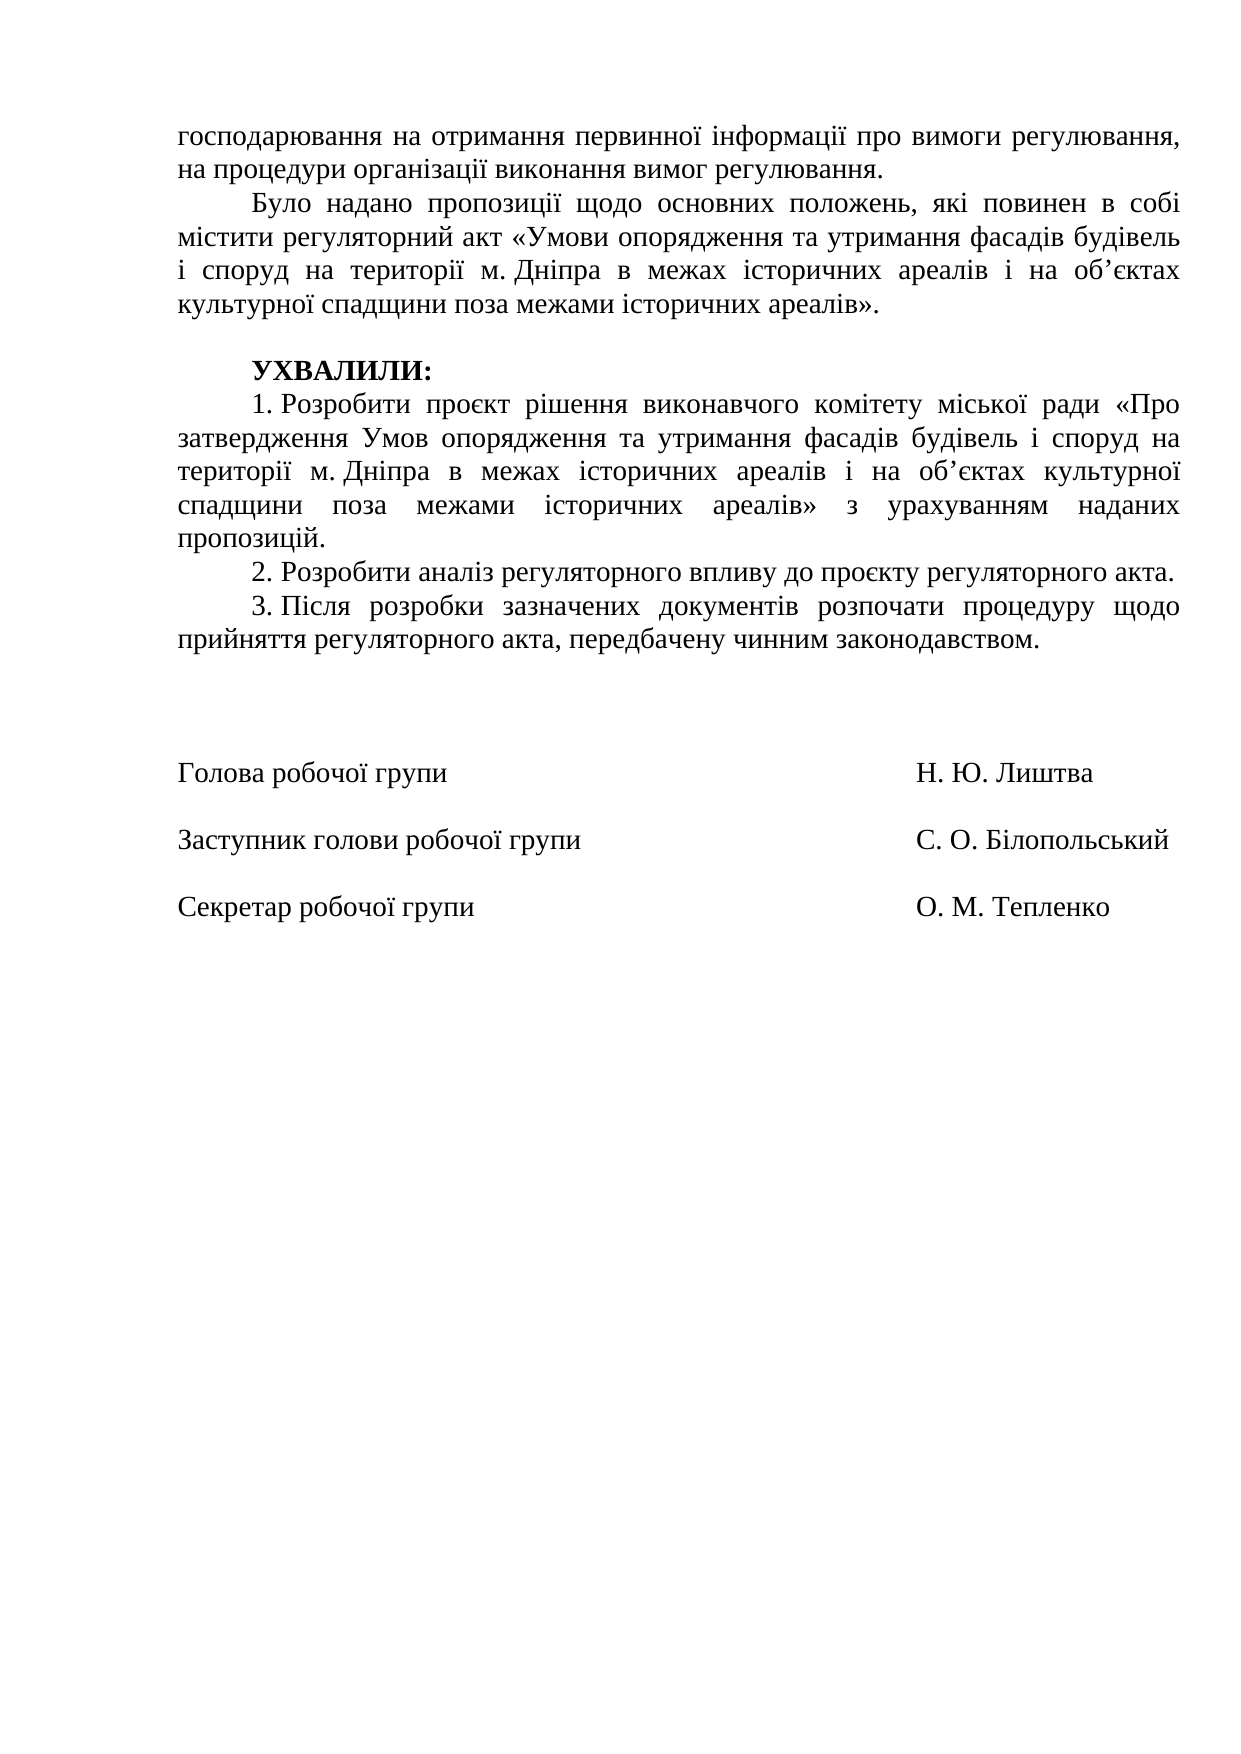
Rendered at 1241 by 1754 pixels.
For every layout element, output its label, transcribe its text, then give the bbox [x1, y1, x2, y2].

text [177, 118, 1181, 185]
list Після розробки зазначених документів розпочати процедуру щодо прийняття регуляторного акта, передбачену чинним законодавством. [177, 588, 1181, 655]
text Секретар робочої групи О. М. Тепленко [177, 889, 1181, 923]
list УХВАЛИЛИ: [177, 353, 1181, 386]
text Голова робочої групи Н. Ю. Лиштва [177, 755, 1181, 789]
list Розробити проєкт рішення виконавчого комітету міської ради «Про затвердження Умов опорядження та утримання фасадів будівель і споруд на території м. Дніпра в межах історичних ареалів і на об’єктах культурної спадщини поза межами історичних ареалів» з урахуванням наданих пропозицій. [177, 386, 1181, 554]
list Було надано пропозиції щодо основних положень, які повинен в собі містити регуляторний акт «Умови опорядження та утримання фасадів будівель і споруд на території м. Дніпра в межах історичних ареалів і на об’єктах культурної спадщини поза межами історичних ареалів». [177, 185, 1181, 319]
list Розробити аналіз регуляторного впливу до проєкту регуляторного акта. [177, 554, 1181, 588]
text Заступник голови робочої групи С. О. Білопольський [177, 822, 1181, 856]
